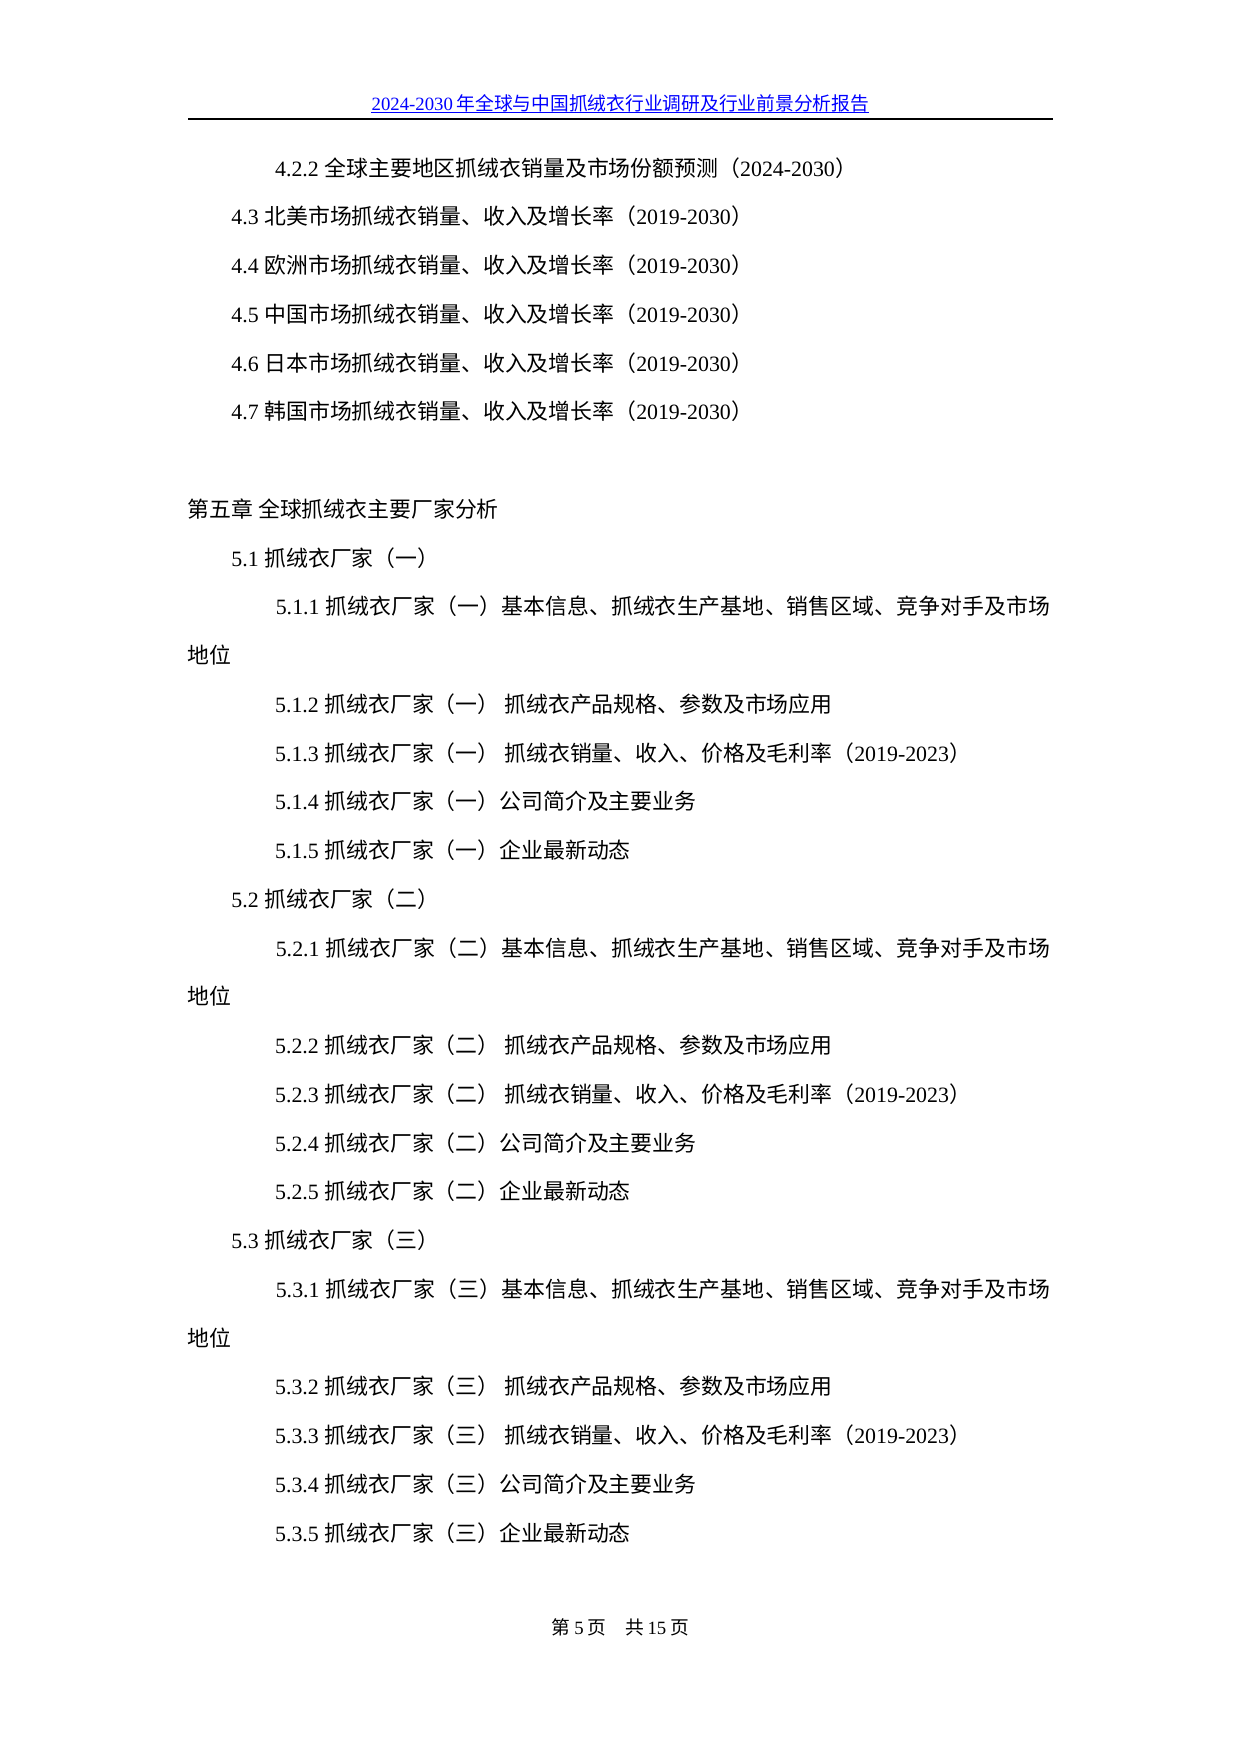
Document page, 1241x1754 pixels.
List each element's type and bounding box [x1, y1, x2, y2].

text [187, 150, 1053, 1548]
